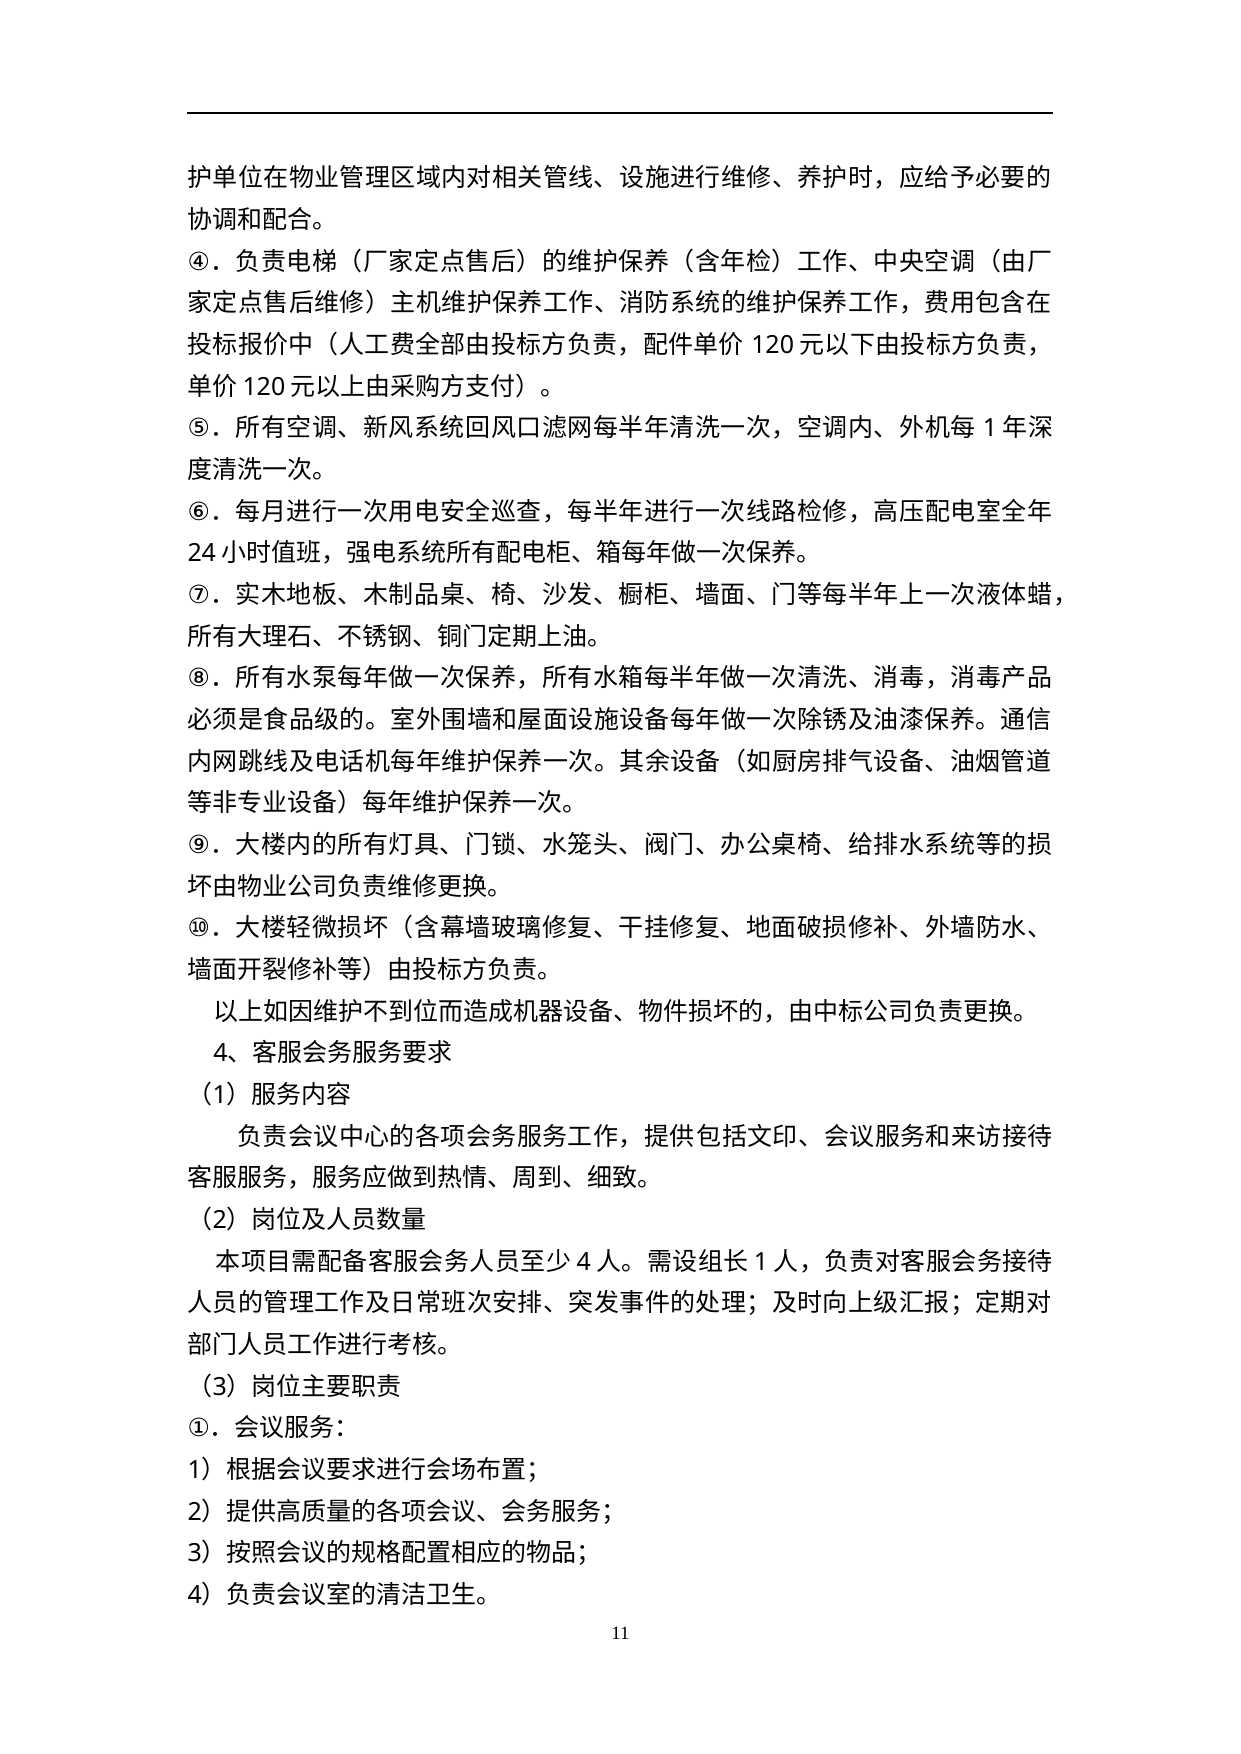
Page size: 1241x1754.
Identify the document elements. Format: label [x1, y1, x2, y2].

text [187, 1112, 1053, 1612]
text [187, 153, 1053, 1112]
